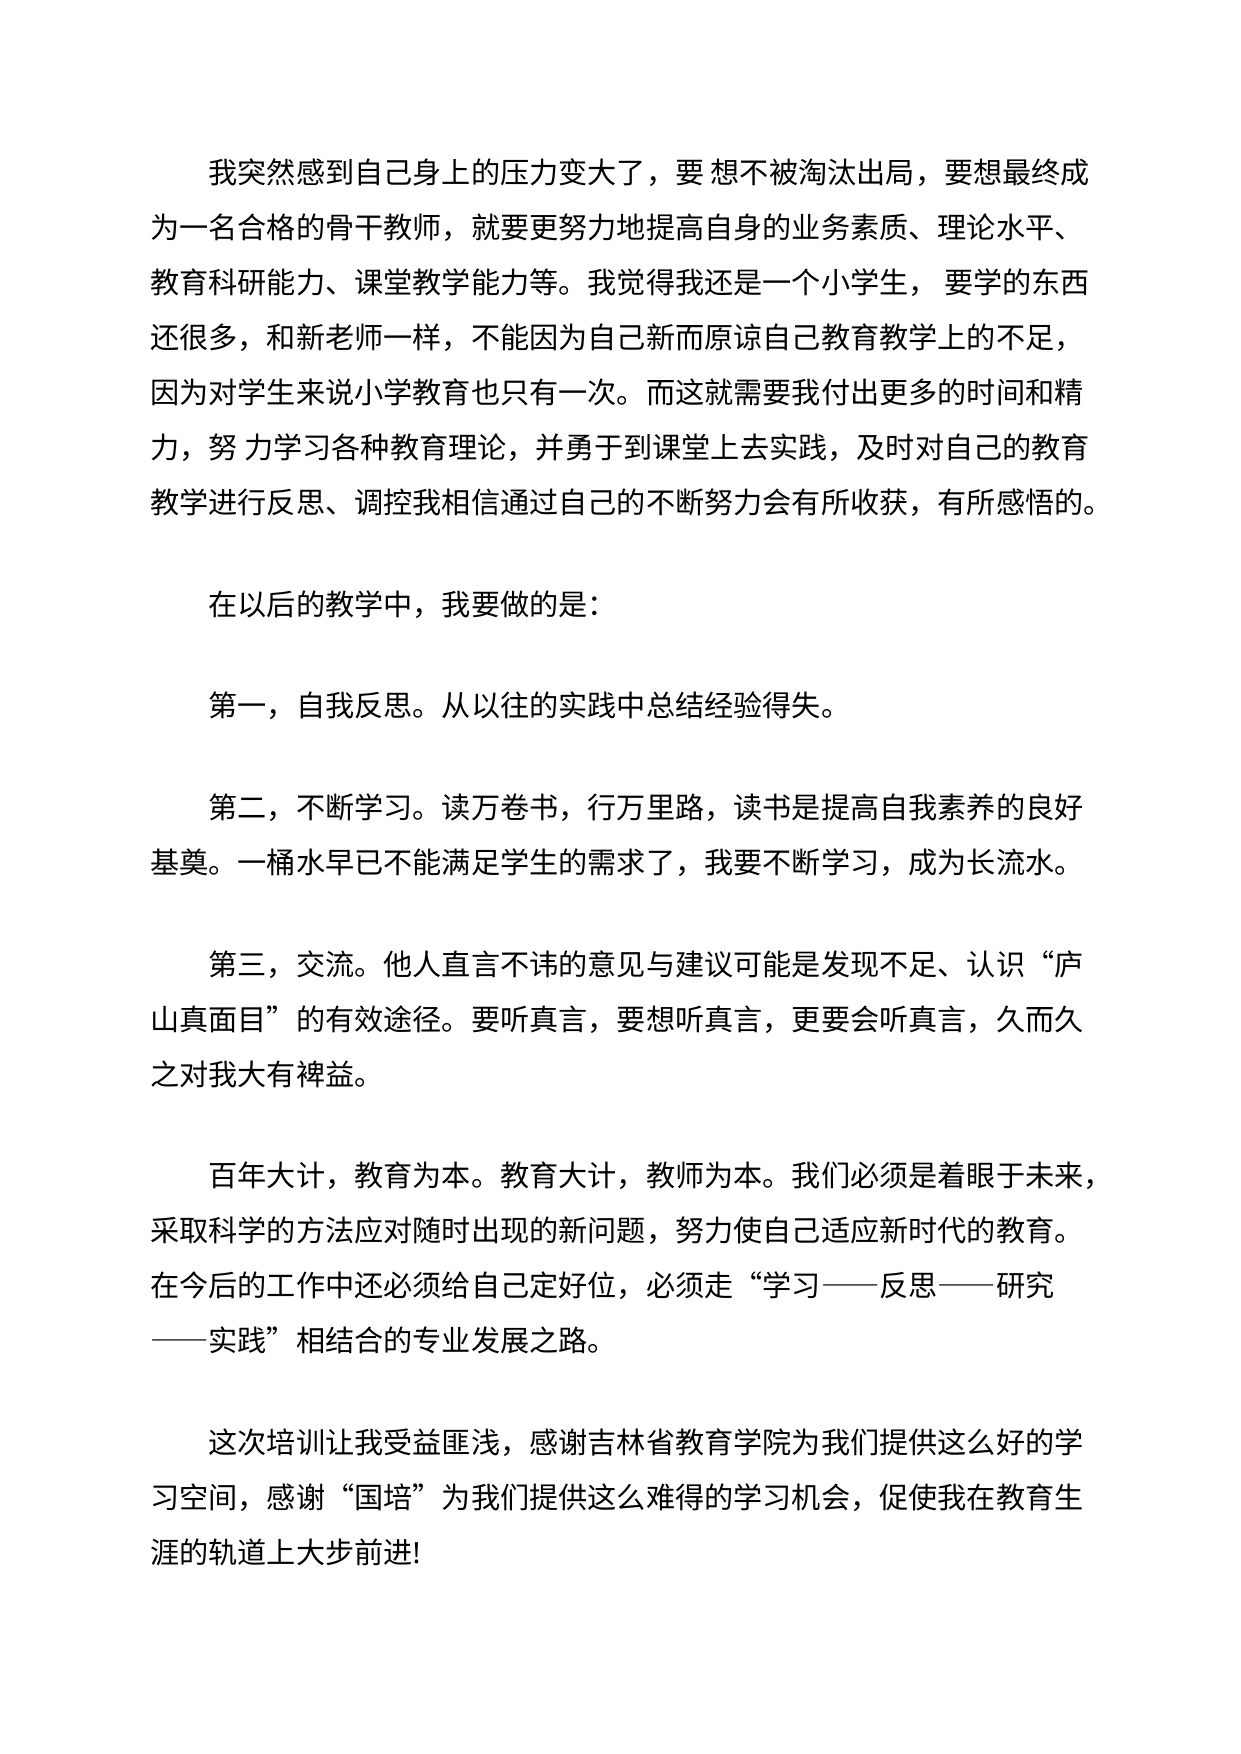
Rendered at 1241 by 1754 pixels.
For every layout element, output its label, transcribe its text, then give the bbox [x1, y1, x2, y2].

text 在以后的教学中，我要做的是： [150, 581, 1090, 623]
text 这次培训让我受益匪浅，感谢吉林省教育学院为我们提供这么好的学习空间，感谢“国培”为我们提供这么难得的学习机会，促使我在教育生涯的轨道上大步前进! [150, 1419, 1090, 1572]
text 第二，不断学习。读万卷书，行万里路，读书是提高自我素养的良好基奠。一桶水早已不能满足学生的需求了，我要不断学习，成为长流水。 [150, 785, 1090, 882]
text 我突然感到自己身上的压力变大了，要 想不被淘汰出局，要想最终成为一名合格的骨干教师，就要更努力地提高自身的业务素质、理论水平、教育科研能力、课堂教学能力等。我觉得我还是一个小学生， 要学的东西还很多，和新老师一样，不能因为自己新而原谅自己教育教学上的不足，因为对学生来说小学教育也只有一次。而这就需要我付出更多的时间和精力，努 力学习各种教育理论，并勇于到课堂上去实践，及时对自己的教育教学进行反思、调控我相信通过自己的不断努力会有所收获，有所感悟的。 [150, 150, 1090, 522]
text 第一，自我反思。从以往的实践中总结经验得失。 [150, 683, 1090, 725]
text 百年大计，教育为本。教育大计，教师为本。我们必须是着眼于未来，采取科学的方法应对随时出现的新问题，努力使自己适应新时代的教育。在今后的工作中还必须给自己定好位，必须走“学习——反思——研究——实践”相结合的专业发展之路。 [150, 1153, 1090, 1360]
text 第三，交流。他人直言不讳的意见与建议可能是发现不足、认识“庐山真面目”的有效途径。要听真言，要想听真言，更要会听真言，久而久之对我大有裨益。 [150, 941, 1090, 1093]
